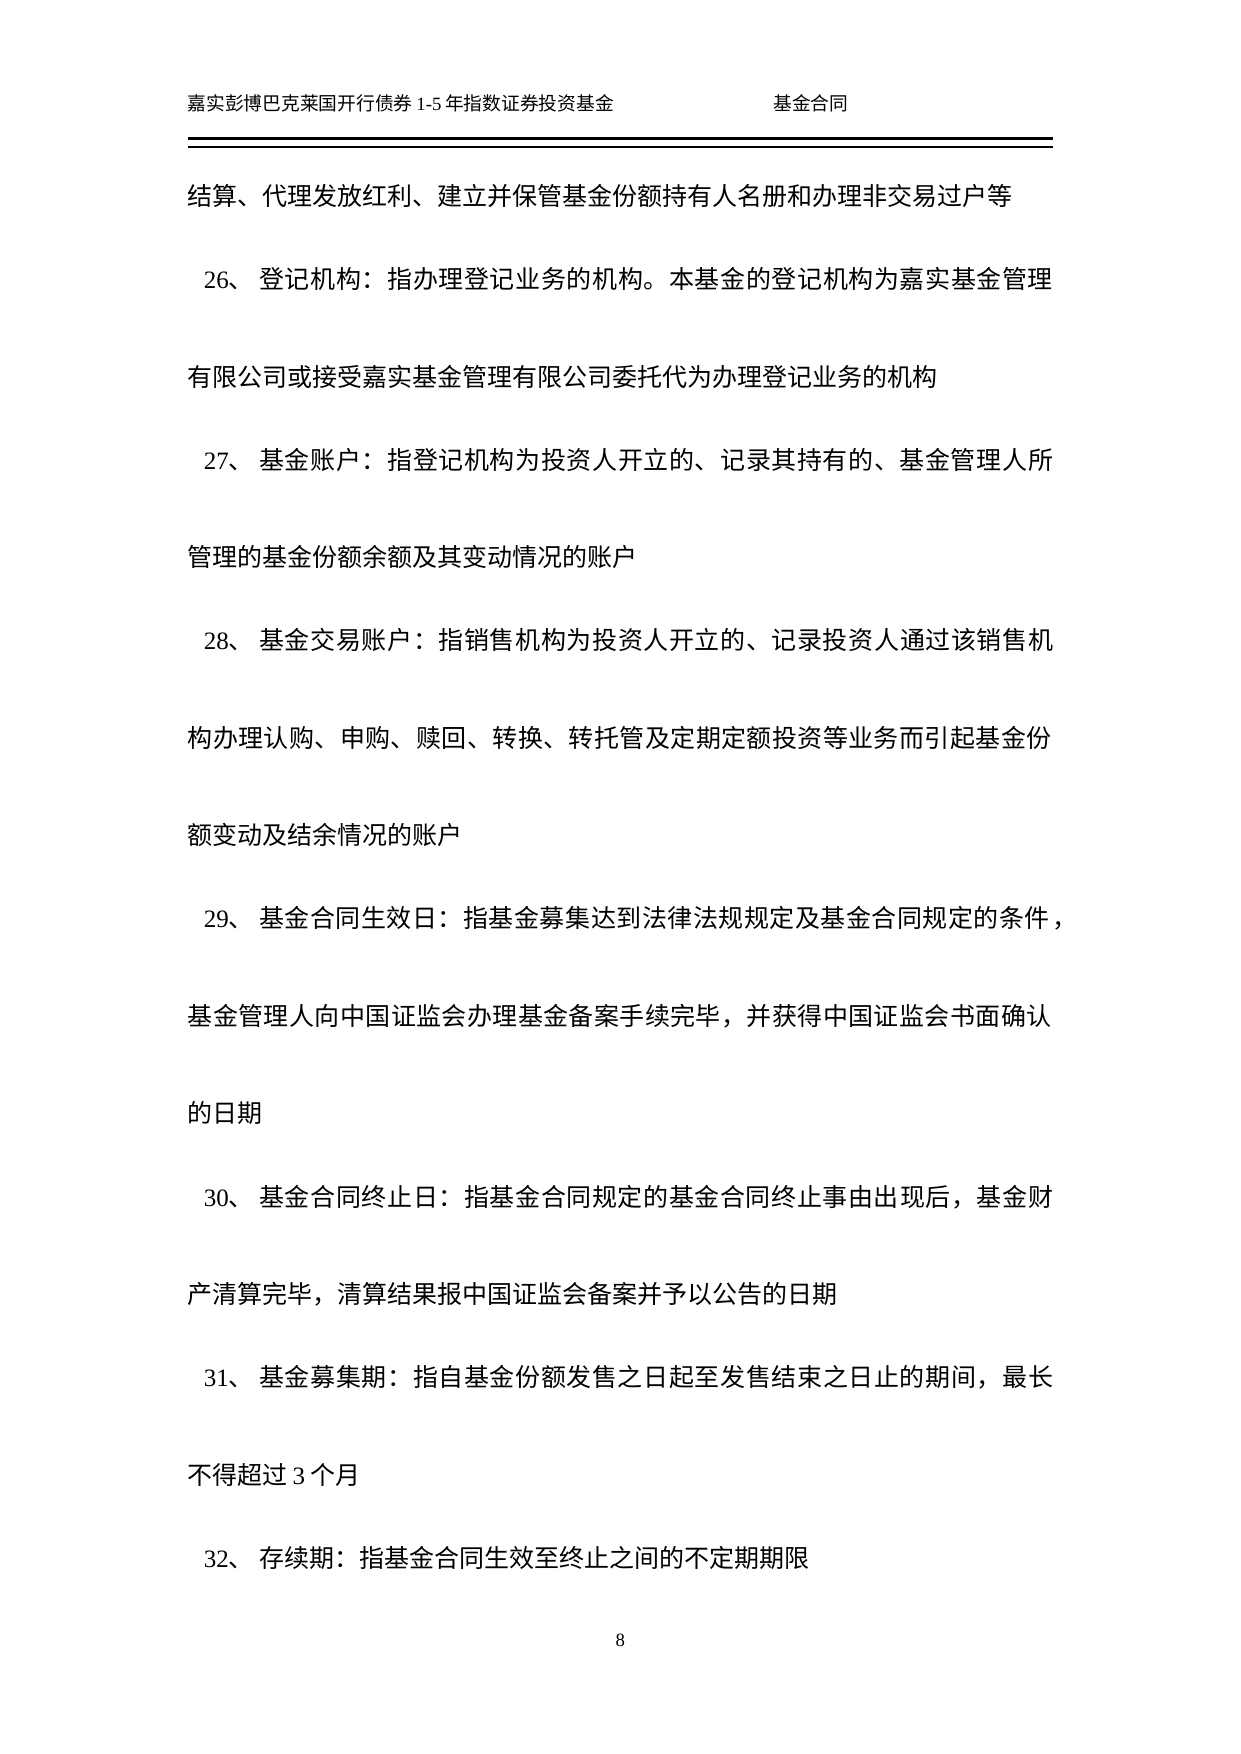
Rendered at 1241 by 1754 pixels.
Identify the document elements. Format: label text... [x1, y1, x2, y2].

list 基金募集期：指自基金份额发售之日起至发售结束之日止的期间，最长不得超过3个月 [187, 1343, 1053, 1506]
list 登记机构：指办理登记业务的机构。本基金的登记机构为嘉实基金管理有限公司或接受嘉实基金管理有限公司委托代为办理登记业务的机构 [187, 245, 1053, 408]
list 存续期：指基金合同生效至终止之间的不定期期限 [187, 1524, 1053, 1589]
list 基金账户：指登记机构为投资人开立的、记录其持有的、基金管理人所管理的基金份额余额及其变动情况的账户 [187, 426, 1053, 588]
list 基金合同终止日：指基金合同规定的基金合同终止事由出现后，基金财产清算完毕，清算结果报中国证监会备案并予以公告的日期 [187, 1163, 1053, 1325]
list 基金交易账户：指销售机构为投资人开立的、记录投资人通过该销售机构办理认购、申购、赎回、转换、转托管及定期定额投资等业务而引起基金份额变动及结余情况的账户 [187, 606, 1053, 866]
list 基金合同生效日：指基金募集达到法律法规规定及基金合同规定的条件，基金管理人向中国证监会办理基金备案手续完毕，并获得中国证监会书面确认的日期 [187, 884, 1053, 1144]
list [187, 162, 1053, 227]
